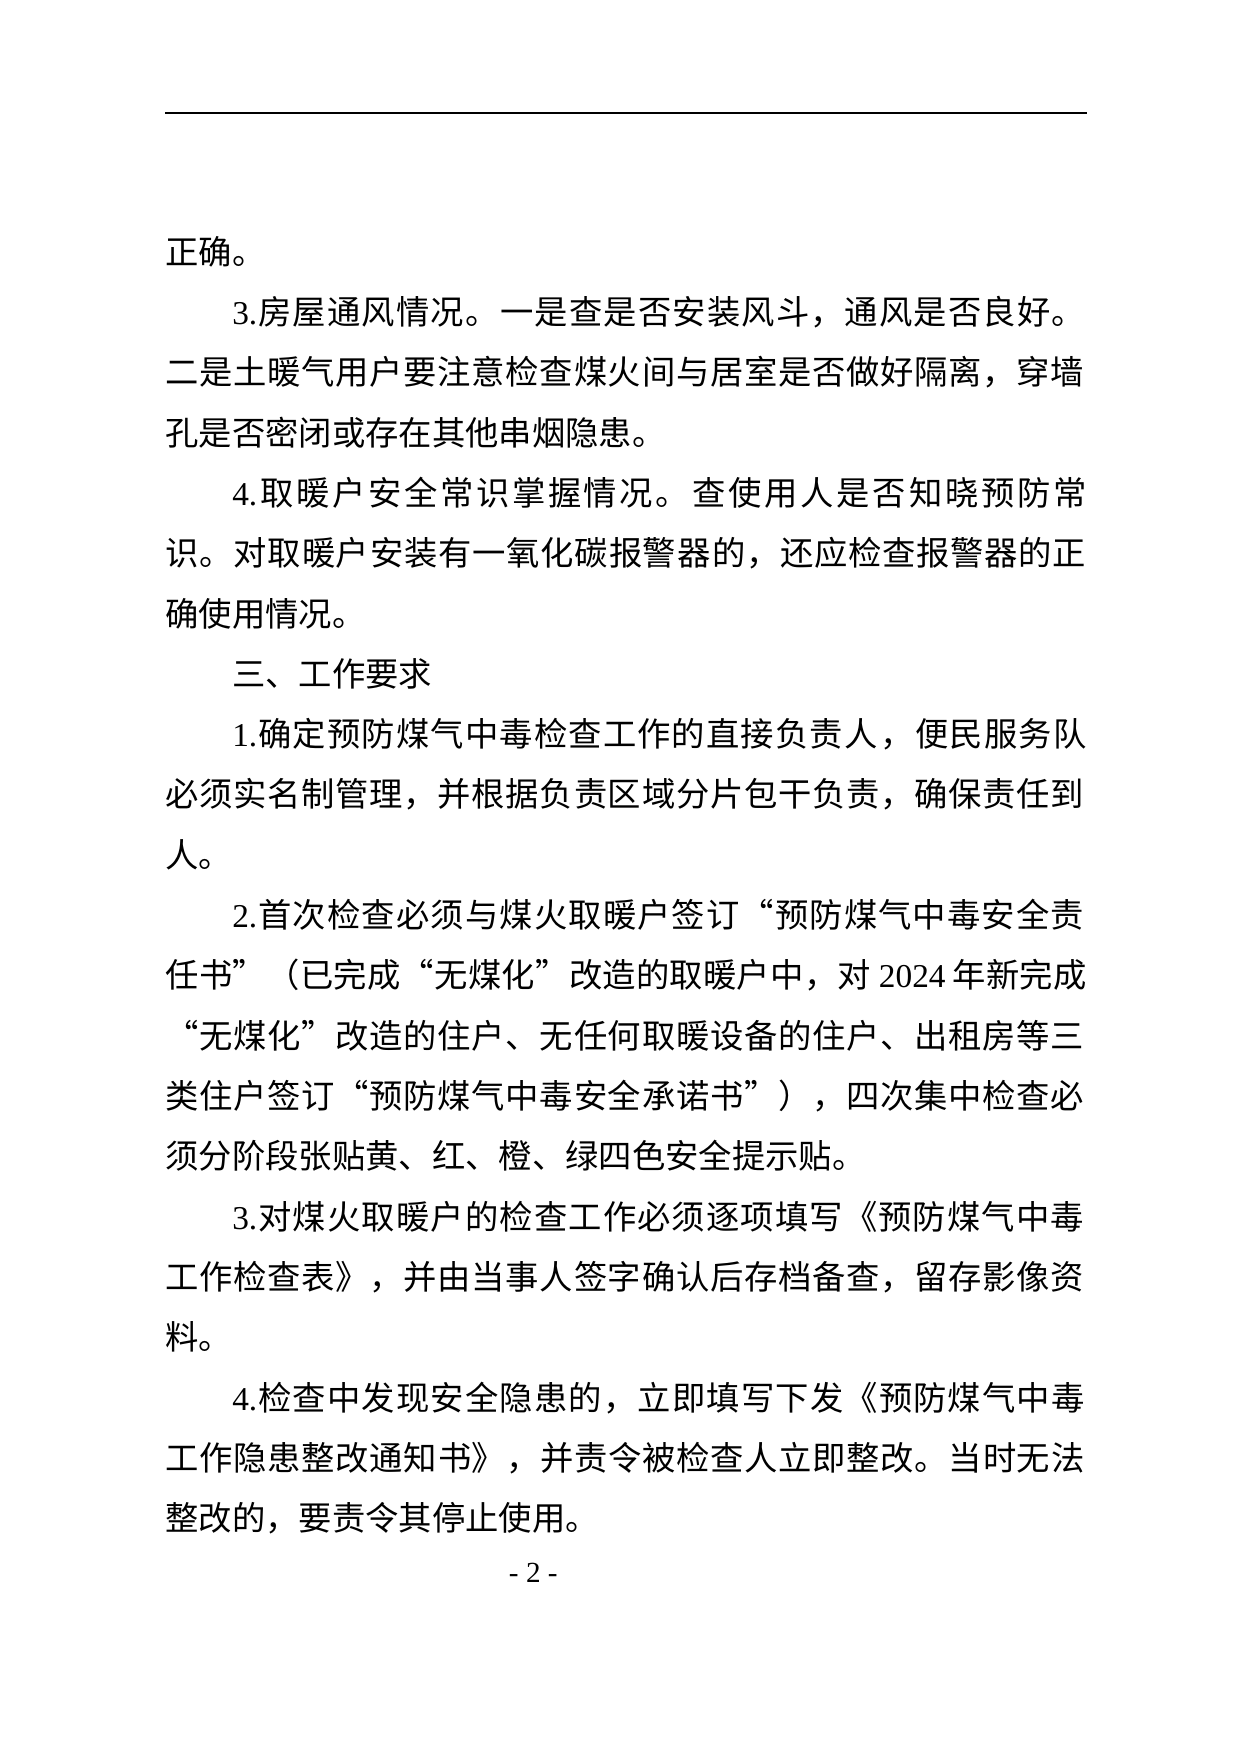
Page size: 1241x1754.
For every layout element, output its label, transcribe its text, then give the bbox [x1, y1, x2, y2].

text 三、工作要求 [165, 642, 1087, 702]
text 3.对煤火取暖户的检查工作必须逐项填写《预防煤气中毒工作检查表》，并由当事人签字确认后存档备查，留存影像资料。 [165, 1184, 1087, 1365]
text 1.确定预防煤气中毒检查工作的直接负责人，便民服务队必须实名制管理，并根据负责区域分片包干负责，确保责任到人。 [165, 702, 1087, 883]
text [165, 219, 1087, 280]
text 3.房屋通风情况。一是查是否安装风斗，通风是否良好。二是土暖气用户要注意检查煤火间与居室是否做好隔离，穿墙孔是否密闭或存在其他串烟隐患。 [165, 280, 1087, 461]
text 4.检查中发现安全隐患的，立即填写下发《预防煤气中毒工作隐患整改通知书》，并责令被检查人立即整改。当时无法整改的，要责令其停止使用。 [165, 1365, 1087, 1546]
text 2.首次检查必须与煤火取暖户签订“预防煤气中毒安全责任书”（已完成“无煤化”改造的取暖户中，对2024年新完成“无煤化”改造的住户、无任何取暖设备的住户、出租房等三类住户签订“预防煤气中毒安全承诺书”），四次集中检查必须分阶段张贴黄、红、橙、绿四色安全提示贴。 [165, 883, 1087, 1184]
text 4.取暖户安全常识掌握情况。查使用人是否知晓预防常识。对取暖户安装有一氧化碳报警器的，还应检查报警器的正确使用情况。 [165, 461, 1087, 642]
